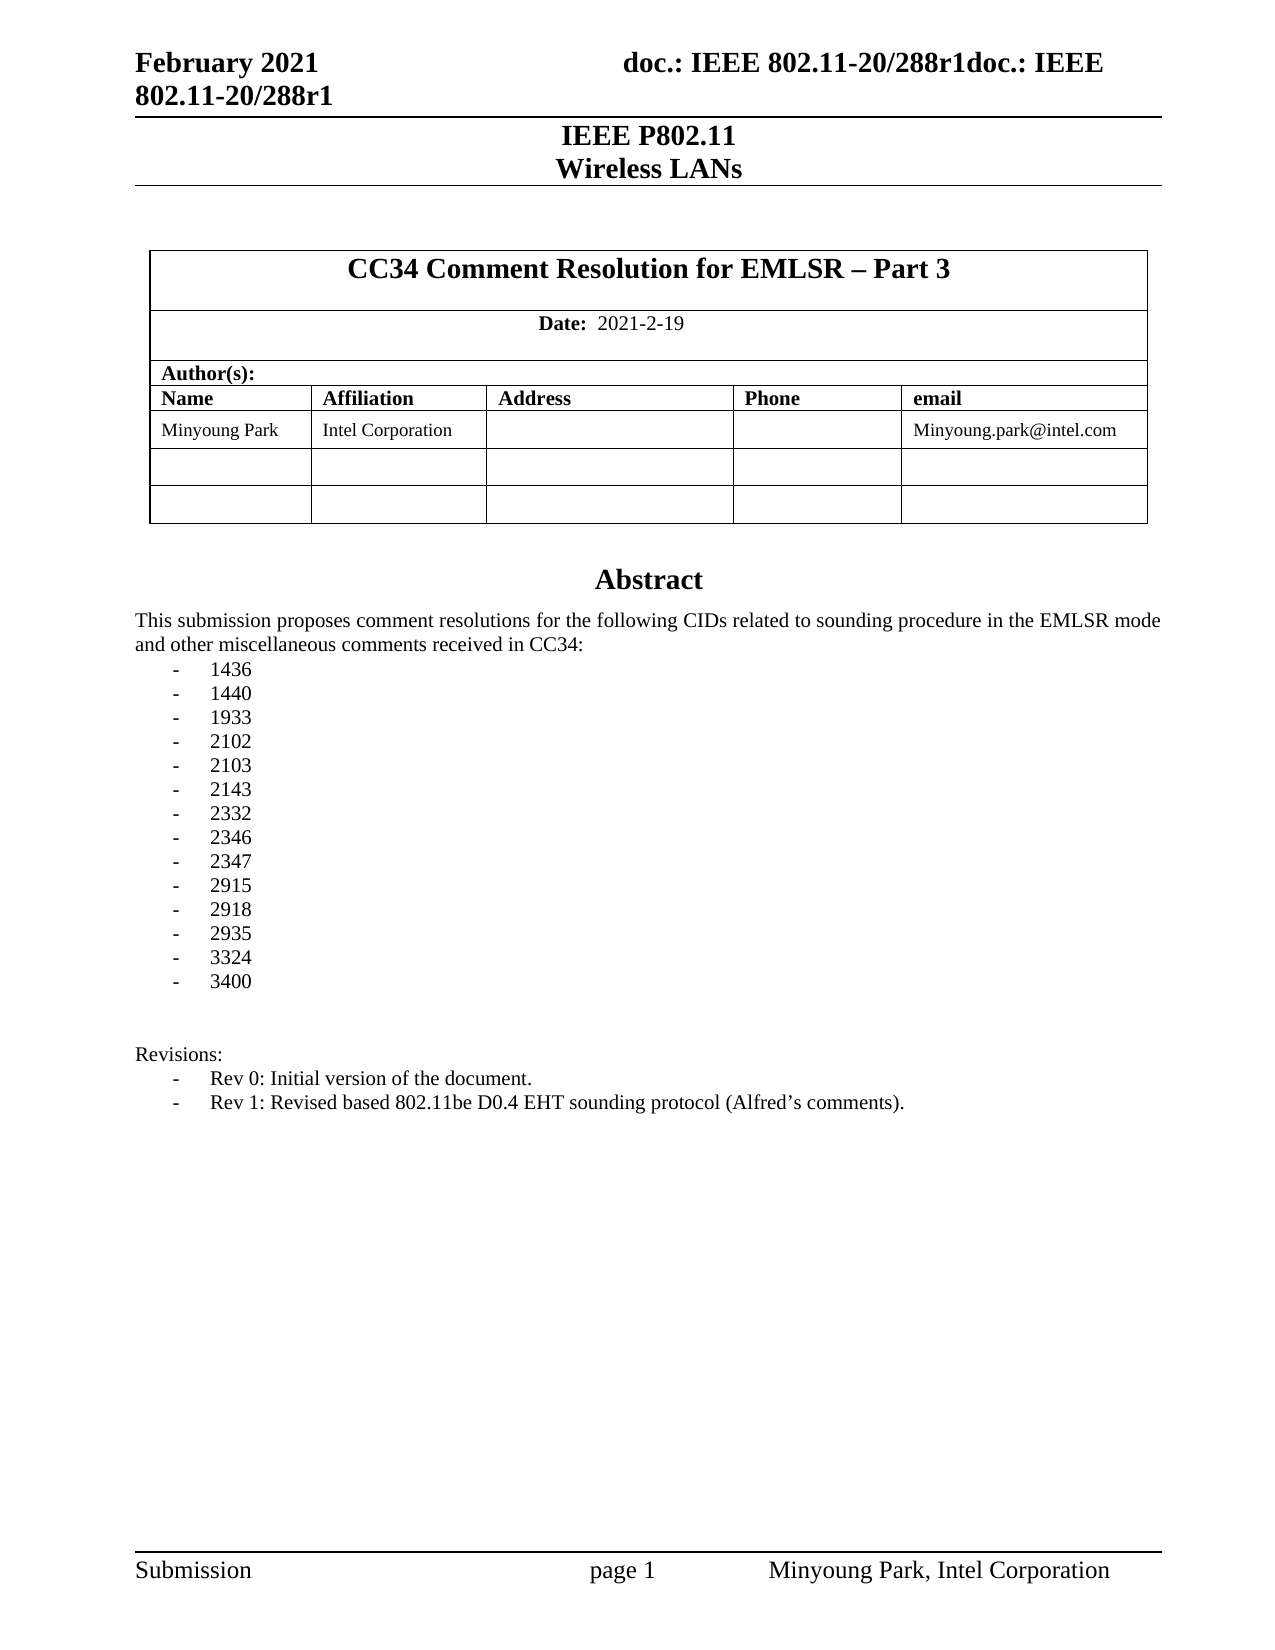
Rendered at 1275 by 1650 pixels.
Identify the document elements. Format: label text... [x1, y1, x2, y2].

table_cell [734, 449, 901, 485]
table_cell Author(s): [151, 361, 1147, 385]
table_cell Minyoung.park@intel.com [902, 411, 1147, 448]
table_cell [312, 449, 486, 485]
list 2347 [172, 849, 1162, 873]
table_cell Date: 2021-2-19 [151, 311, 1147, 360]
list 2103 [172, 753, 1162, 777]
list 2332 [172, 801, 1162, 825]
table_cell [902, 449, 1147, 485]
list 1440 [172, 681, 1162, 704]
list 2915 [172, 873, 1162, 897]
text IEEE P802.11 Wireless LANs [135, 118, 1162, 185]
table_cell Phone [734, 386, 901, 410]
table_cell [487, 449, 733, 485]
table_cell Minyoung Park [151, 411, 311, 448]
list Rev 1: Revised based 802.11be D0.4 EHT sounding protocol (Alfred’s comments). [172, 1089, 1162, 1114]
table_cell [734, 411, 901, 448]
table_cell [734, 486, 901, 522]
table_cell [487, 411, 733, 448]
text Revisions: [135, 1041, 1162, 1066]
table_header CC34 Comment Resolution for EMLSR – Part 3 [151, 251, 1147, 310]
list 3400 [172, 969, 1162, 993]
list 2935 [172, 921, 1162, 945]
table_cell Intel Corporation [312, 411, 486, 448]
list 2102 [172, 729, 1162, 753]
list Rev 0: Initial version of the document. [172, 1066, 1162, 1089]
list 3324 [172, 945, 1162, 969]
text Abstract [135, 562, 1162, 596]
list 1933 [172, 704, 1162, 729]
list 2346 [172, 825, 1162, 849]
list 1436 [172, 656, 1162, 681]
list 2143 [172, 777, 1162, 801]
table_cell [151, 449, 311, 485]
table_cell [312, 486, 486, 522]
table_cell email [902, 386, 1147, 410]
table_cell Address [487, 386, 733, 410]
list 2918 [172, 897, 1162, 921]
table_cell Affiliation [312, 386, 486, 410]
text This submission proposes comment resolutions for the following CIDs related to sounding procedure in the EMLSR mode and other miscellaneous comments received in CC34: [135, 608, 1162, 656]
table_cell [487, 486, 733, 522]
table_cell Name [151, 386, 311, 410]
table_cell [151, 486, 311, 522]
table_cell [902, 486, 1147, 522]
